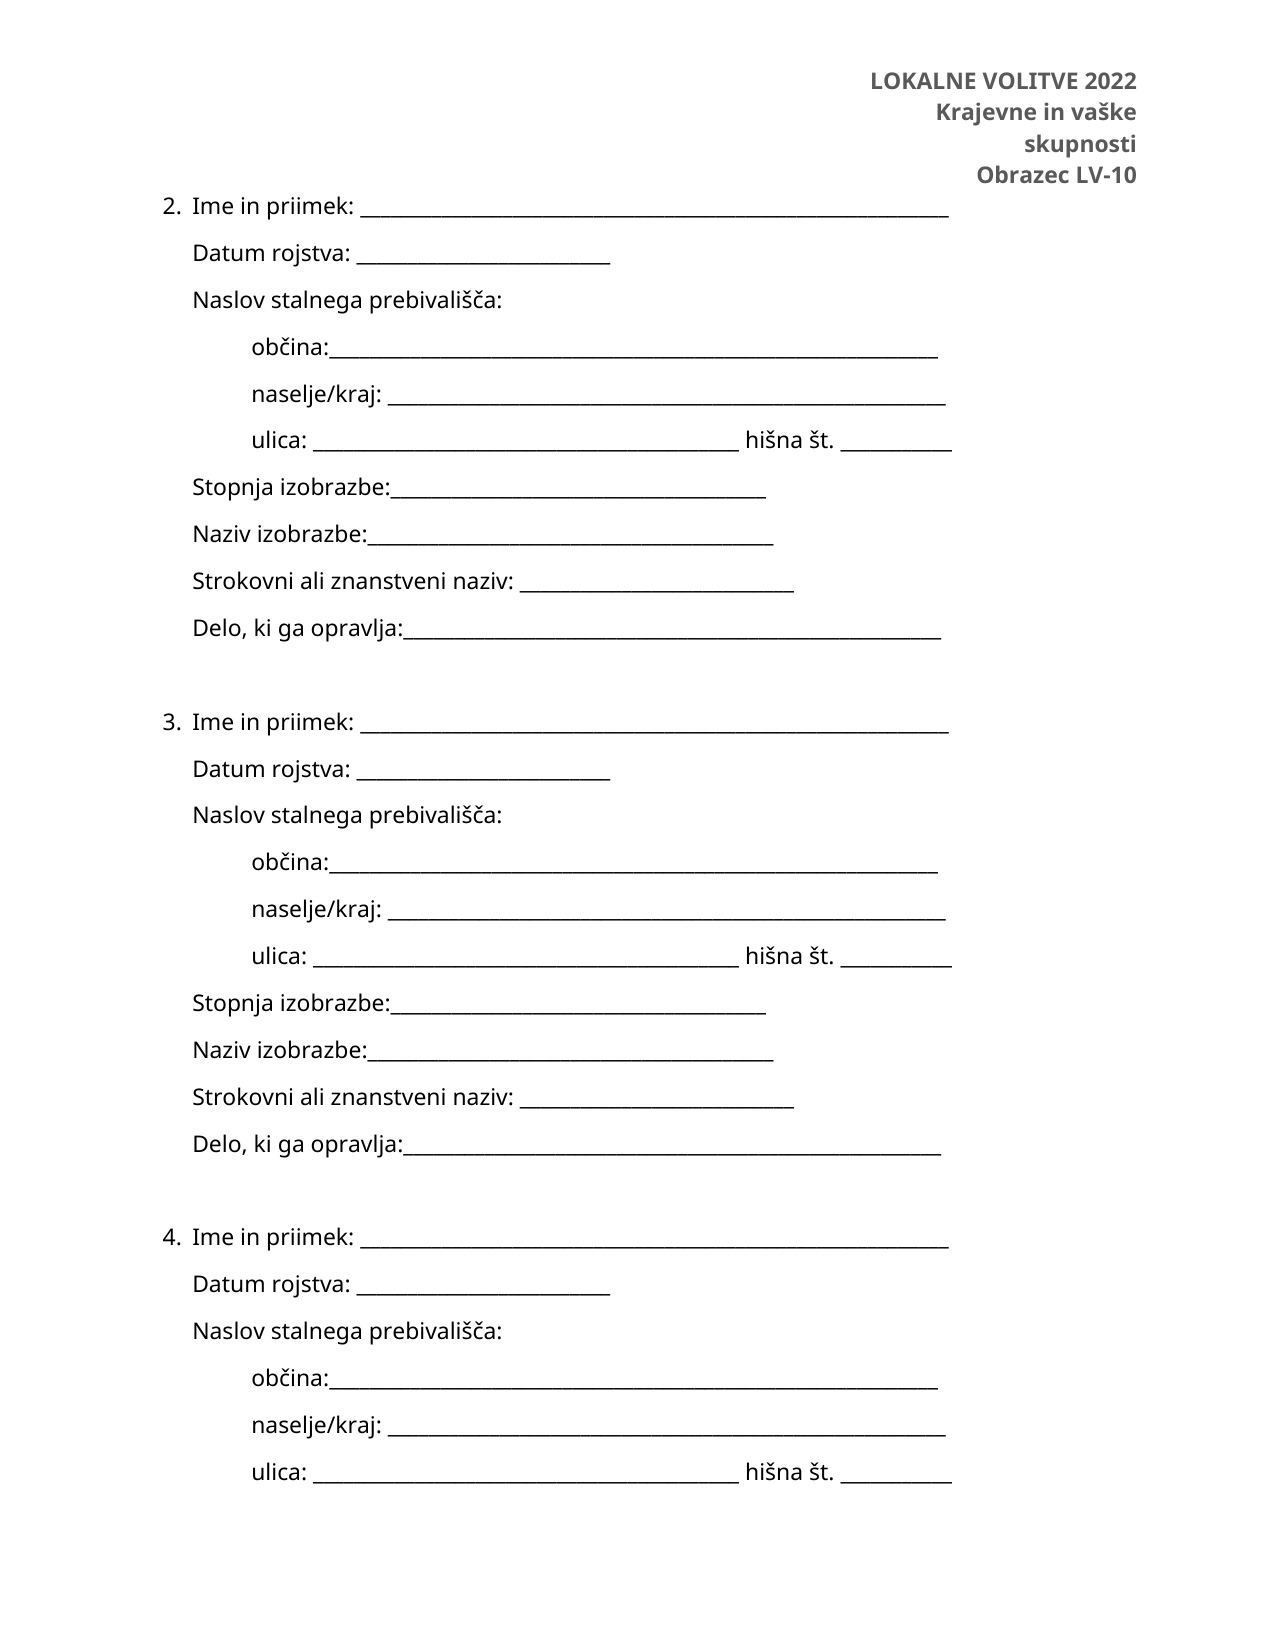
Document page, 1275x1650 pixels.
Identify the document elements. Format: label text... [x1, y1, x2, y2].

text Naziv izobrazbe:________________________________________ [192, 1034, 1137, 1065]
text Strokovni ali znanstveni naziv: ___________________________ [192, 565, 1137, 596]
text ulica: __________________________________________ hišna št. ___________ [251, 940, 1137, 971]
text ulica: __________________________________________ hišna št. ___________ [251, 1456, 1137, 1487]
text občina:____________________________________________________________ [251, 846, 1137, 877]
text Stopnja izobrazbe:_____________________________________ [192, 471, 1137, 502]
text naselje/kraj: _______________________________________________________ [251, 893, 1137, 924]
text občina:____________________________________________________________ [251, 331, 1137, 362]
text Naziv izobrazbe:________________________________________ [192, 518, 1137, 549]
text Strokovni ali znanstveni naziv: ___________________________ [192, 1081, 1137, 1112]
text Naslov stalnega prebivališča: [133, 1315, 1137, 1346]
text Datum rojstva: _________________________ [192, 237, 1137, 268]
list Ime in priimek: __________________________________________________________ [162, 1221, 1137, 1252]
text Delo, ki ga opravlja:_____________________________________________________ [133, 1127, 1137, 1159]
text občina:____________________________________________________________ [251, 1362, 1137, 1393]
text Stopnja izobrazbe:_____________________________________ [192, 987, 1137, 1018]
text Datum rojstva: _________________________ [192, 1268, 1137, 1299]
text Naslov stalnega prebivališča: [133, 284, 1137, 315]
text naselje/kraj: _______________________________________________________ [251, 377, 1137, 409]
list Ime in priimek: __________________________________________________________ [162, 190, 1137, 221]
text Datum rojstva: _________________________ [192, 752, 1137, 784]
text Naslov stalnega prebivališča: [133, 799, 1137, 831]
text naselje/kraj: _______________________________________________________ [251, 1409, 1137, 1440]
list Ime in priimek: __________________________________________________________ [162, 706, 1137, 737]
text ulica: __________________________________________ hišna št. ___________ [251, 424, 1137, 456]
text Delo, ki ga opravlja:_____________________________________________________ [133, 612, 1137, 643]
